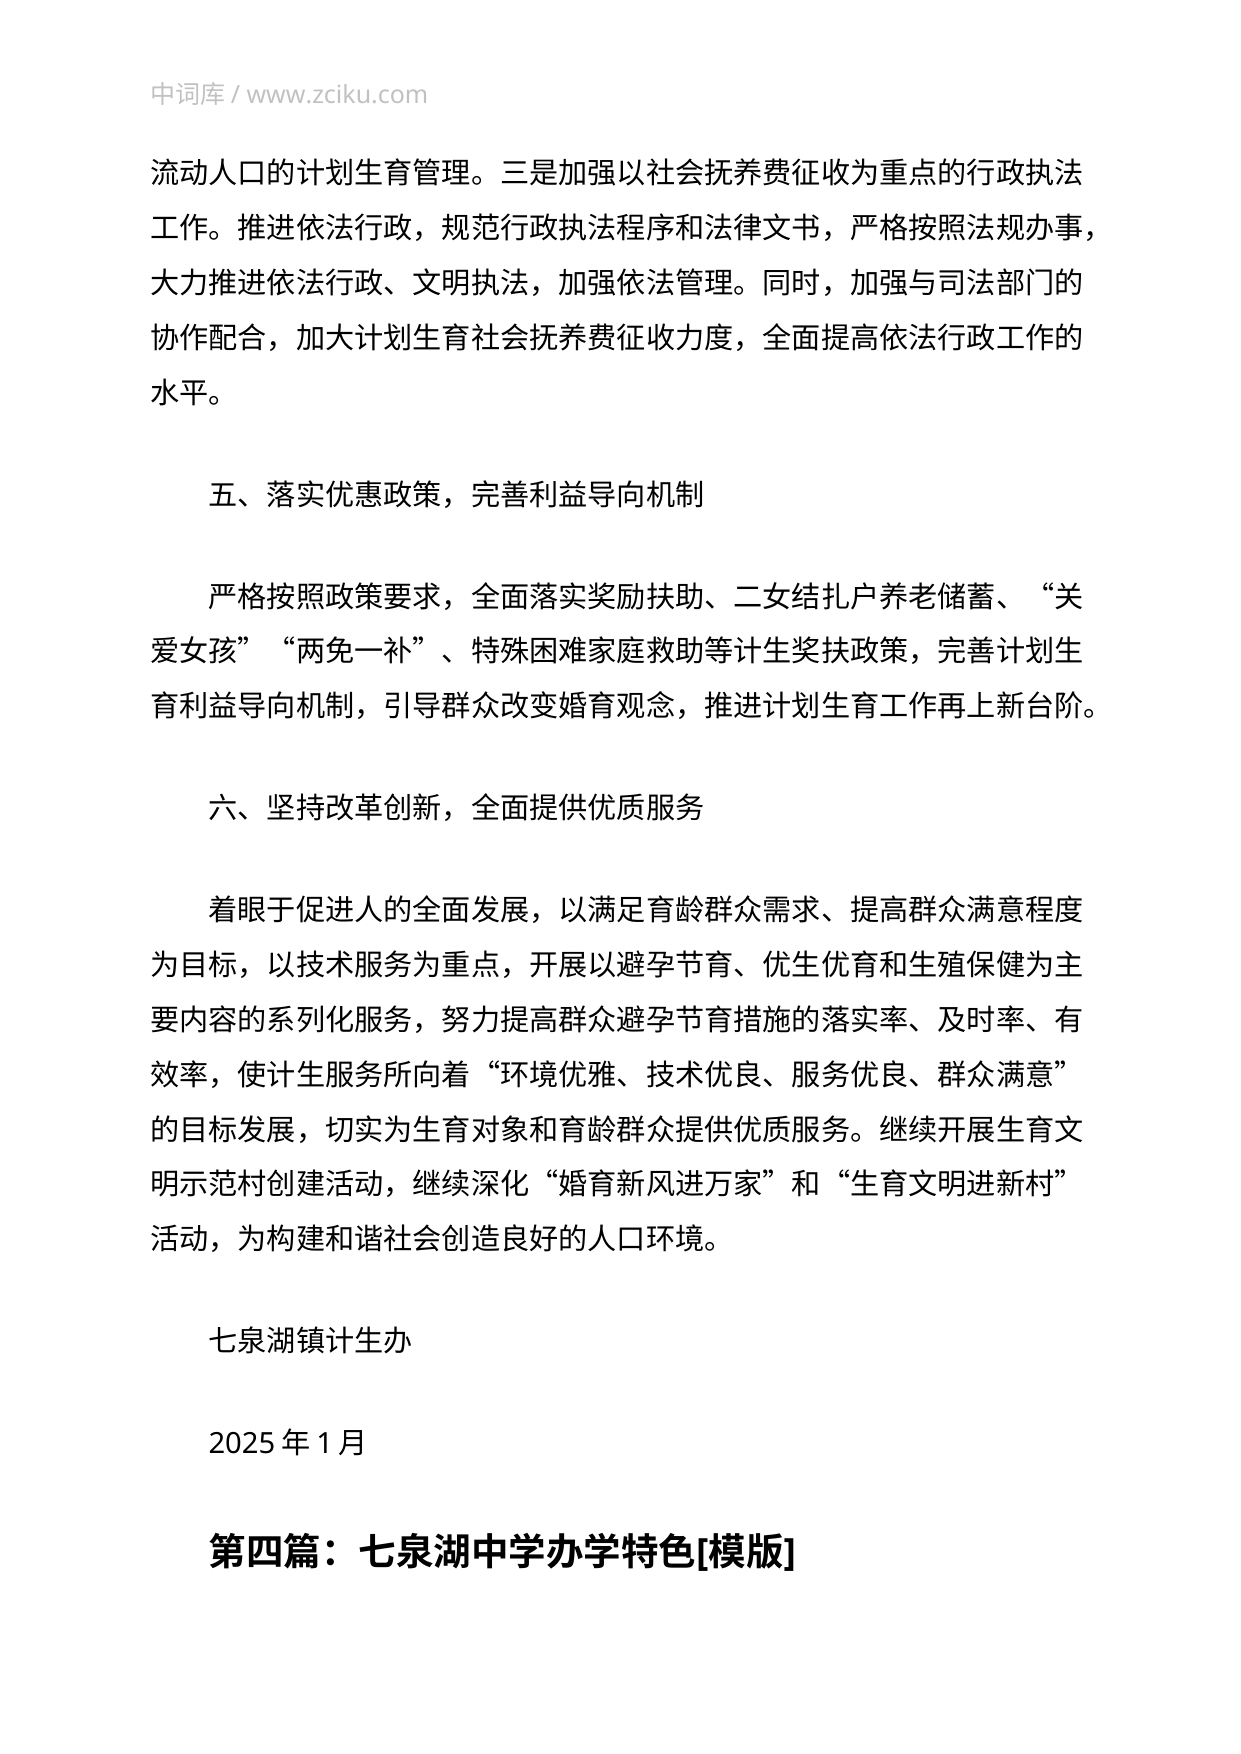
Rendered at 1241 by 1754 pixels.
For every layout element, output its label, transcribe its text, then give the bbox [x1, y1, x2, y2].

text 2025年1月 [150, 1419, 1090, 1462]
text 第四篇：七泉湖中学办学特色[模版] [150, 1521, 1090, 1576]
text 严格按照政策要求，全面落实奖励扶助、二女结扎户养老储蓄、“关爱女孩”“两免一补”、特殊困难家庭救助等计生奖扶政策，完善计划生育利益导向机制，引导群众改变婚育观念，推进计划生育工作再上新台阶。 [150, 573, 1090, 725]
text 五、落实优惠政策，完善利益导向机制 [150, 471, 1090, 514]
text 六、坚持改革创新，全面提供优质服务 [150, 785, 1090, 827]
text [150, 150, 1090, 412]
text 七泉湖镇计生办 [150, 1318, 1090, 1360]
text 着眼于促进人的全面发展，以满足育龄群众需求、提高群众满意程度为目标，以技术服务为重点，开展以避孕节育、优生优育和生殖保健为主要内容的系列化服务，努力提高群众避孕节育措施的落实率、及时率、有效率，使计生服务所向着“环境优雅、技术优良、服务优良、群众满意”的目标发展，切实为生育对象和育龄群众提供优质服务。继续开展生育文明示范村创建活动，继续深化“婚育新风进万家”和“生育文明进新村”活动，为构建和谐社会创造良好的人口环境。 [150, 886, 1090, 1258]
